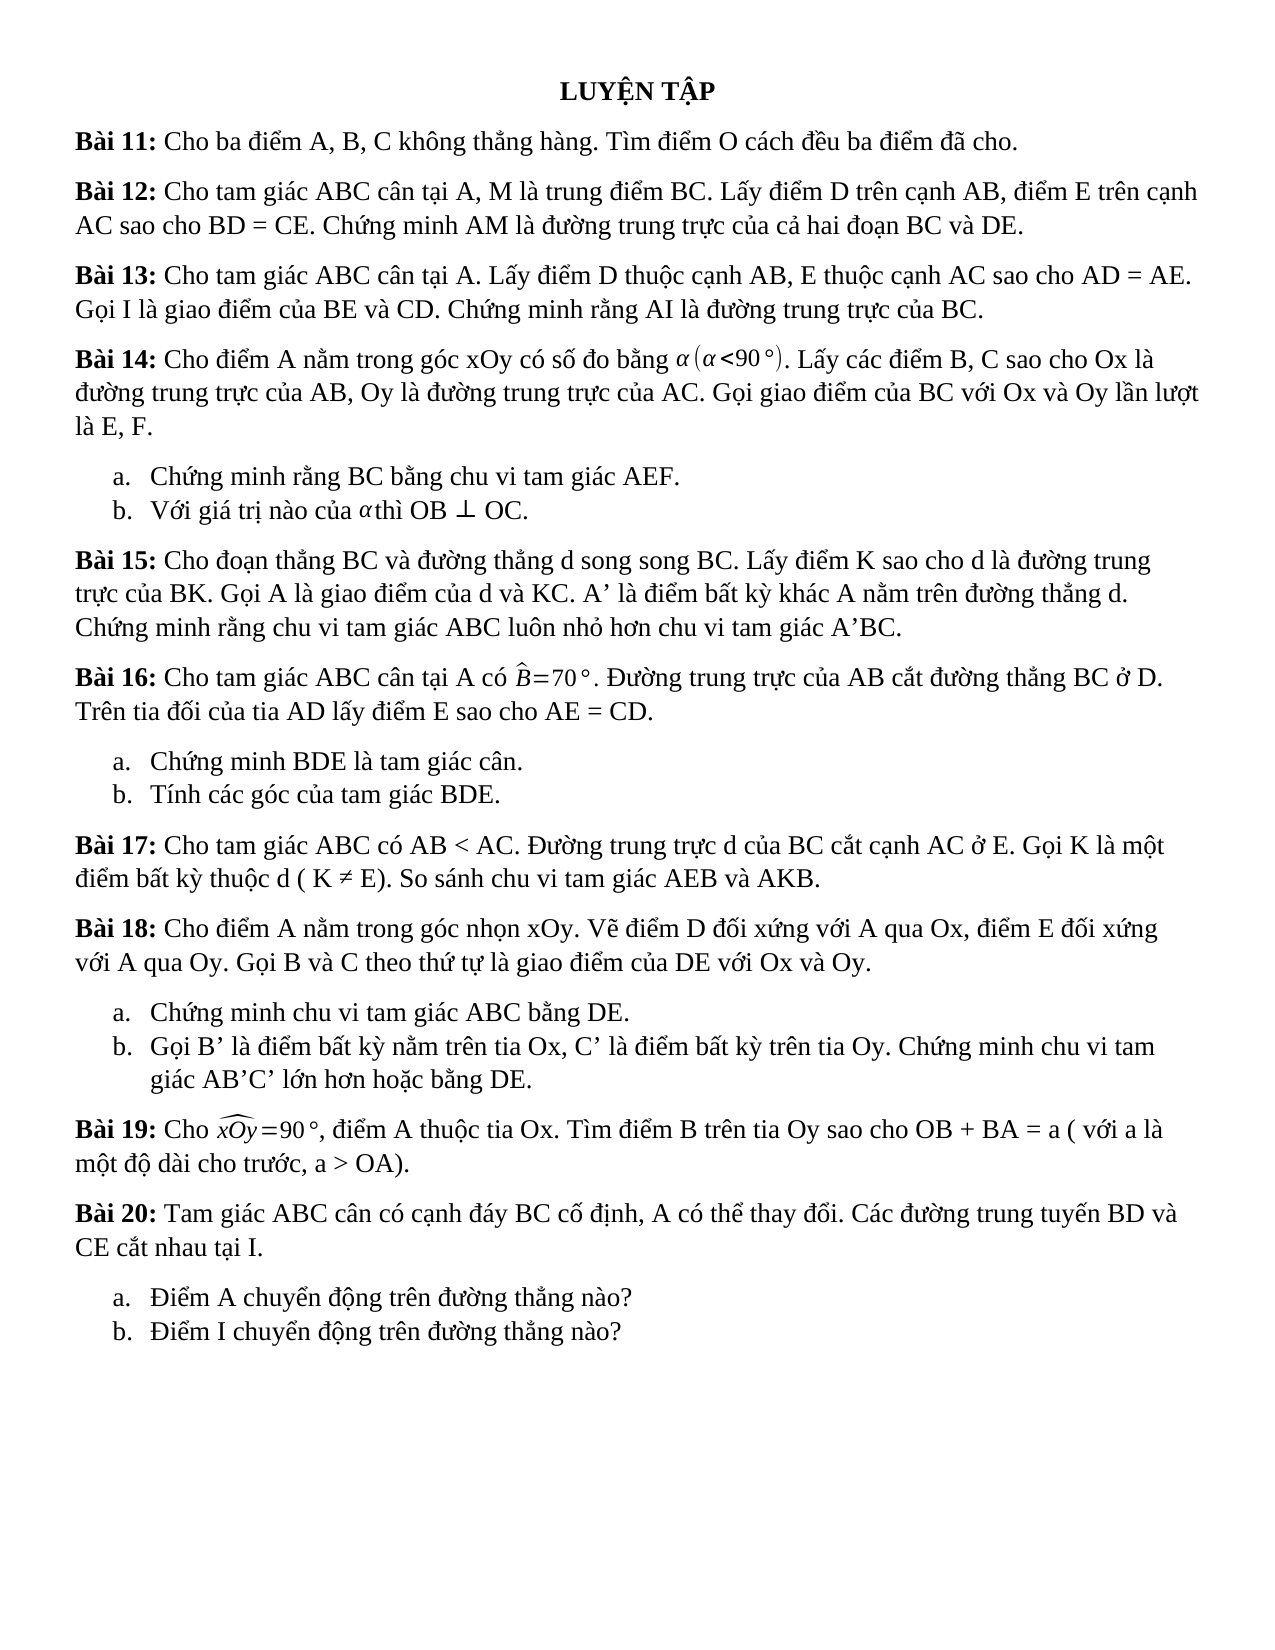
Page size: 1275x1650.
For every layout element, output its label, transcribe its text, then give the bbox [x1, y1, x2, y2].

text Bài 14: Cho điểm A nằm trong góc xOy có số đo bằng . Lấy các điểm B, C sao cho Ox là đường trung trực của AB, Oy là đường trung trực của AC. Gọi giao điểm của BC với Ox và Oy lần lượt là E, F. [75, 343, 1200, 441]
text Bài 13: Cho tam giác ABC cân tại A. Lấy điểm D thuộc cạnh AB, E thuộc cạnh AC sao cho AD = AE. Gọi I là giao điểm của BE và CD. Chứng minh rằng AI là đường trung trực của BC. [75, 259, 1200, 324]
list Chứng minh BDE là tam giác cân. [112, 745, 1200, 776]
list Chứng minh rằng BC bằng chu vi tam giác AEF. [112, 460, 1200, 491]
list Gọi B’ là điểm bất kỳ nằm trên tia Ox, C’ là điểm bất kỳ trên tia Oy. Chứng minh chu vi tam giác AB’C’ lớn hơn hoặc bằng DE. [112, 1030, 1200, 1094]
text Bài 17: Cho tam giác ABC có AB < AC. Đường trung trực d của BC cắt cạnh AC ở E. Gọi K là một điểm bất kỳ thuộc d ( K E). So sánh chu vi tam giác AEB và AKB. [75, 829, 1200, 893]
text LUYỆN TẬP [75, 75, 1200, 106]
text Bài 11: Cho ba điểm A, B, C không thẳng hàng. Tìm điểm O cách đều ba điểm đã cho. [75, 125, 1200, 156]
text Bài 12: Cho tam giác ABC cân tại A, M là trung điểm BC. Lấy điểm D trên cạnh AB, điểm E trên cạnh AC sao cho BD = CE. Chứng minh AM là đường trung trực của cả hai đoạn BC và DE. [75, 175, 1200, 240]
text Bài 18: Cho điểm A nằm trong góc nhọn xOy. Vẽ điểm D đối xứng với A qua Ox, điểm E đối xứng với A qua Oy. Gọi B và C theo thứ tự là giao điểm của DE với Ox và Oy. [75, 912, 1200, 977]
text Bài 15: Cho đoạn thẳng BC và đường thẳng d song song BC. Lấy điểm K sao cho d là đường trung trực của BK. Gọi A là giao điểm của d và KC. A’ là điểm bất kỳ khác A nằm trên đường thẳng d. Chứng minh rằng chu vi tam giác ABC luôn nhỏ hơn chu vi tam giác A’BC. [75, 544, 1200, 642]
list Chứng minh chu vi tam giác ABC bằng DE. [112, 996, 1200, 1027]
list Điểm I chuyển động trên đường thẳng nào? [112, 1314, 1200, 1346]
list Điểm A chuyển động trên đường thẳng nào? [112, 1281, 1200, 1312]
text Bài 16: Cho tam giác ABC cân tại A có Đường trung trực của AB cắt đường thẳng BC ở D. Trên tia đối của tia AD lấy điểm E sao cho AE = CD. [75, 661, 1200, 726]
text Bài 20: Tam giác ABC cân có cạnh đáy BC cố định, A có thể thay đổi. Các đường trung tuyến BD và CE cắt nhau tại I. [75, 1197, 1200, 1262]
list Với giá trị nào của thì OB OC. [112, 494, 1200, 525]
list Tính các góc của tam giác BDE. [112, 778, 1200, 810]
text Bài 19: Cho , điểm A thuộc tia Ox. Tìm điểm B trên tia Oy sao cho OB + BA = a ( với a là một độ dài cho trước, a > OA). [75, 1113, 1200, 1178]
